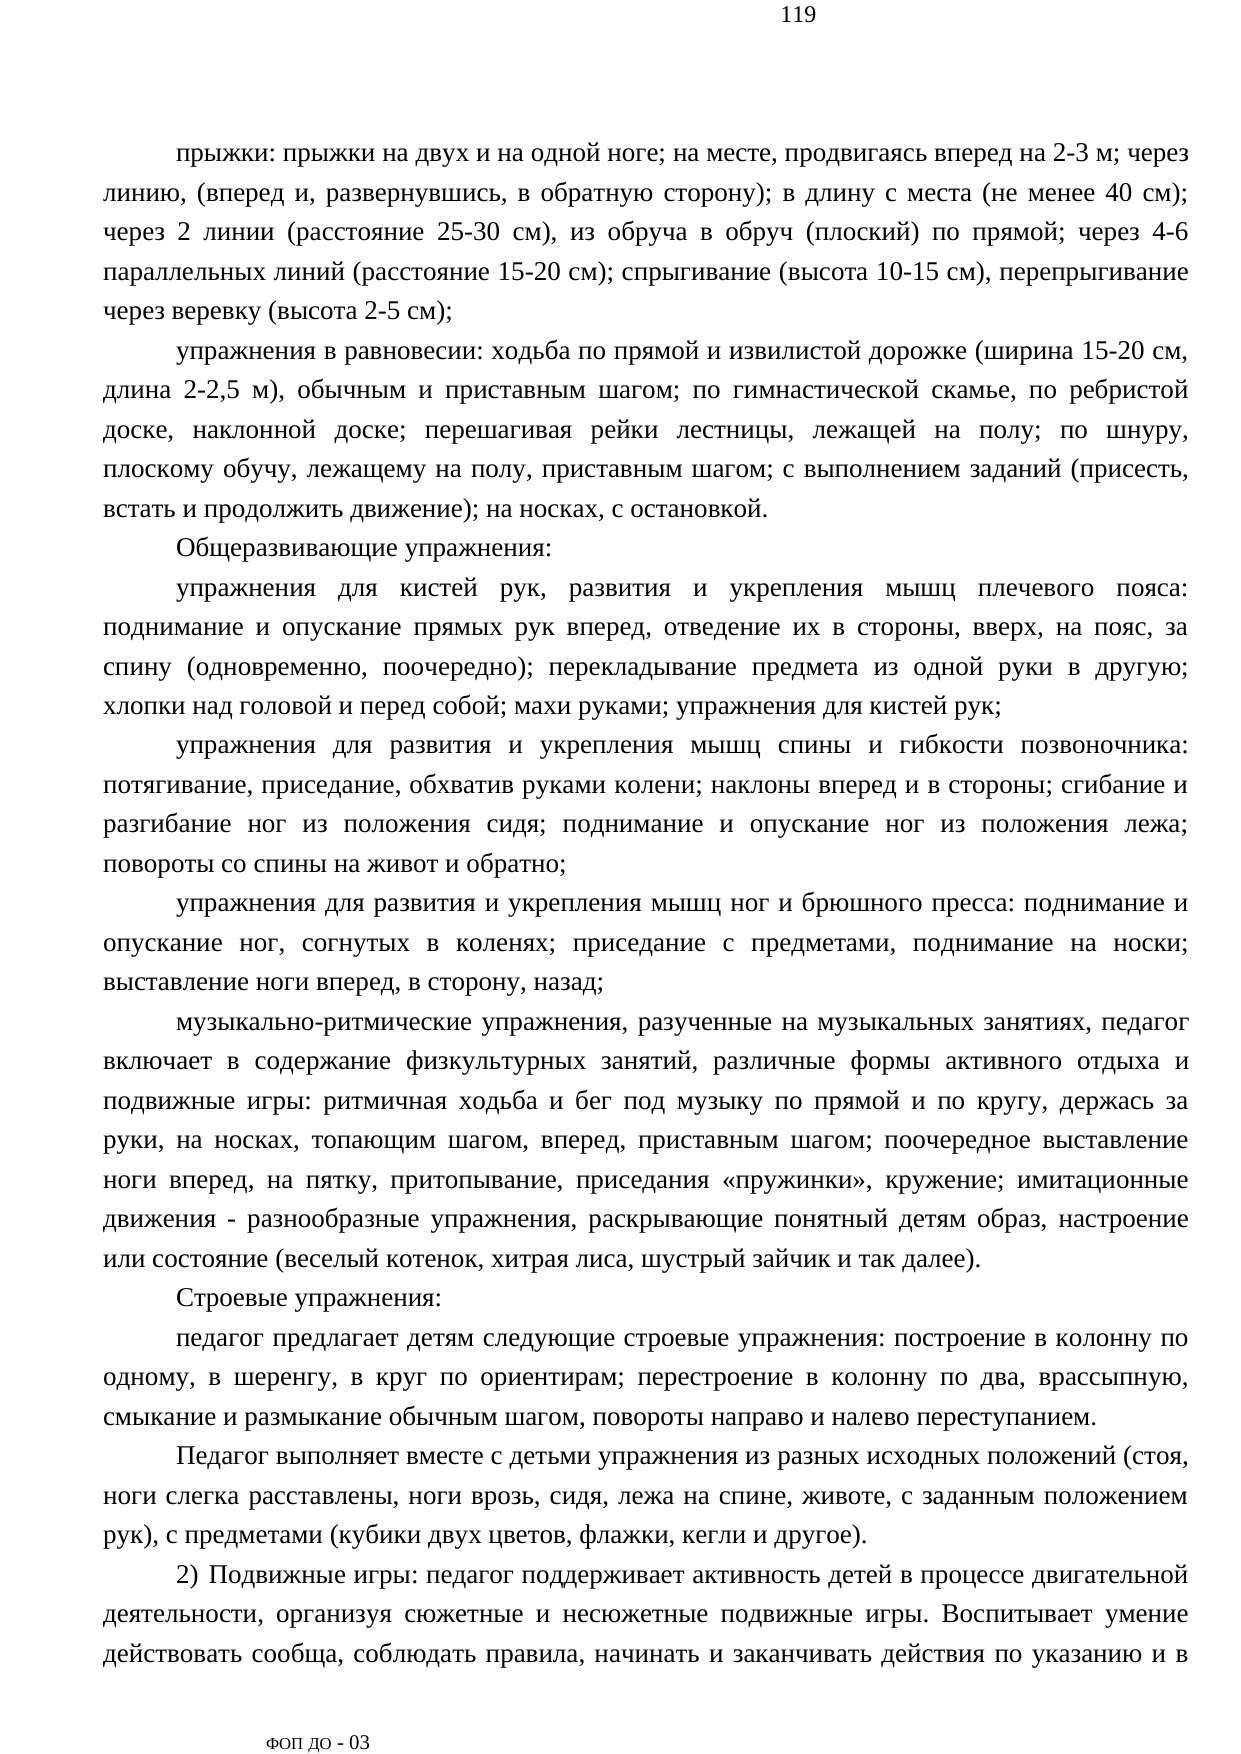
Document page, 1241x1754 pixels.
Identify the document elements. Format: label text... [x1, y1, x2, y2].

text упражнения в равновесии: ходьба по прямой и извилистой дорожке (ширина 15-20 см, длина 2-2,5 м), обычным и приставным шагом; по гимнастической скамье, по ребристой доске, наклонной доске; перешагивая рейки лестницы, лежащей на полу; по шнуру, плоскому обучу, лежащему на полу, приставным шагом; с выполнением заданий (присесть, встать и продолжить движение); на носках, с остановкой. [103, 328, 1190, 525]
text Педагог выполняет вместе с детьми упражнения из разных исходных положений (стоя, ноги слегка расставлены, ноги врозь, сидя, лежа на спине, животе, с заданным положением рук), с предметами (кубики двух цветов, флажки, кегли и другое). [103, 1433, 1190, 1551]
text упражнения для развития и укрепления мышц ног и брюшного пресса: поднимание и опускание ног, согнутых в коленях; приседание с предметами, поднимание на носки; выставление ноги вперед, в сторону, назад; [103, 880, 1190, 999]
text Строевые упражнения: [103, 1275, 1192, 1314]
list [103, 1551, 1190, 1670]
text музыкально-ритмические упражнения, разученные на музыкальных занятиях, педагог включает в содержание физкультурных занятий, различные формы активного отдыха и подвижные игры: ритмичная ходьба и бег под музыку по прямой и по кругу, держась за руки, на носках, топающим шагом, вперед, приставным шагом; поочередное выставление ноги вперед, на пятку, притопывание, приседания «пружинки», кружение; имитационные движения - разнообразные упражнения, раскрывающие понятный детям образ, настроение или состояние (веселый котенок, хитрая лиса, шустрый зайчик и так далее). [103, 999, 1190, 1275]
text упражнения для кистей рук, развития и укрепления мышц плечевого пояса: поднимание и опускание прямых рук вперед, отведение их в стороны, вверх, на пояс, за спину (одновременно, поочередно); перекладывание предмета из одной руки в другую; хлопки над головой и перед собой; махи руками; упражнения для кистей рук; [103, 564, 1190, 722]
text педагог предлагает детям следующие строевые упражнения: построение в колонну по одному, в шеренгу, в круг по ориентирам; перестроение в колонну по два, врассыпную, смыкание и размыкание обычным шагом, повороты направо и налево переступанием. [103, 1314, 1190, 1433]
text прыжки: прыжки на двух и на одной ноге; на месте, продвигаясь вперед на 2-3 м; через линию, (вперед и, развернувшись, в обратную сторону); в длину с места (не менее 40 см); через 2 линии (расстояние 25-30 см), из обруча в обруч (плоский) по прямой; через 4-6 параллельных линий (расстояние 15-20 см); спрыгивание (высота 10-15 см), перепрыгивание через веревку (высота 2-5 см); [103, 130, 1190, 328]
text Общеразвивающие упражнения: [103, 525, 1192, 564]
text упражнения для развития и укрепления мышц спины и гибкости позвоночника: потягивание, приседание, обхватив руками колени; наклоны вперед и в стороны; сгибание и разгибание ног из положения сидя; поднимание и опускание ног из положения лежа; повороты со спины на живот и обратно; [103, 722, 1190, 880]
